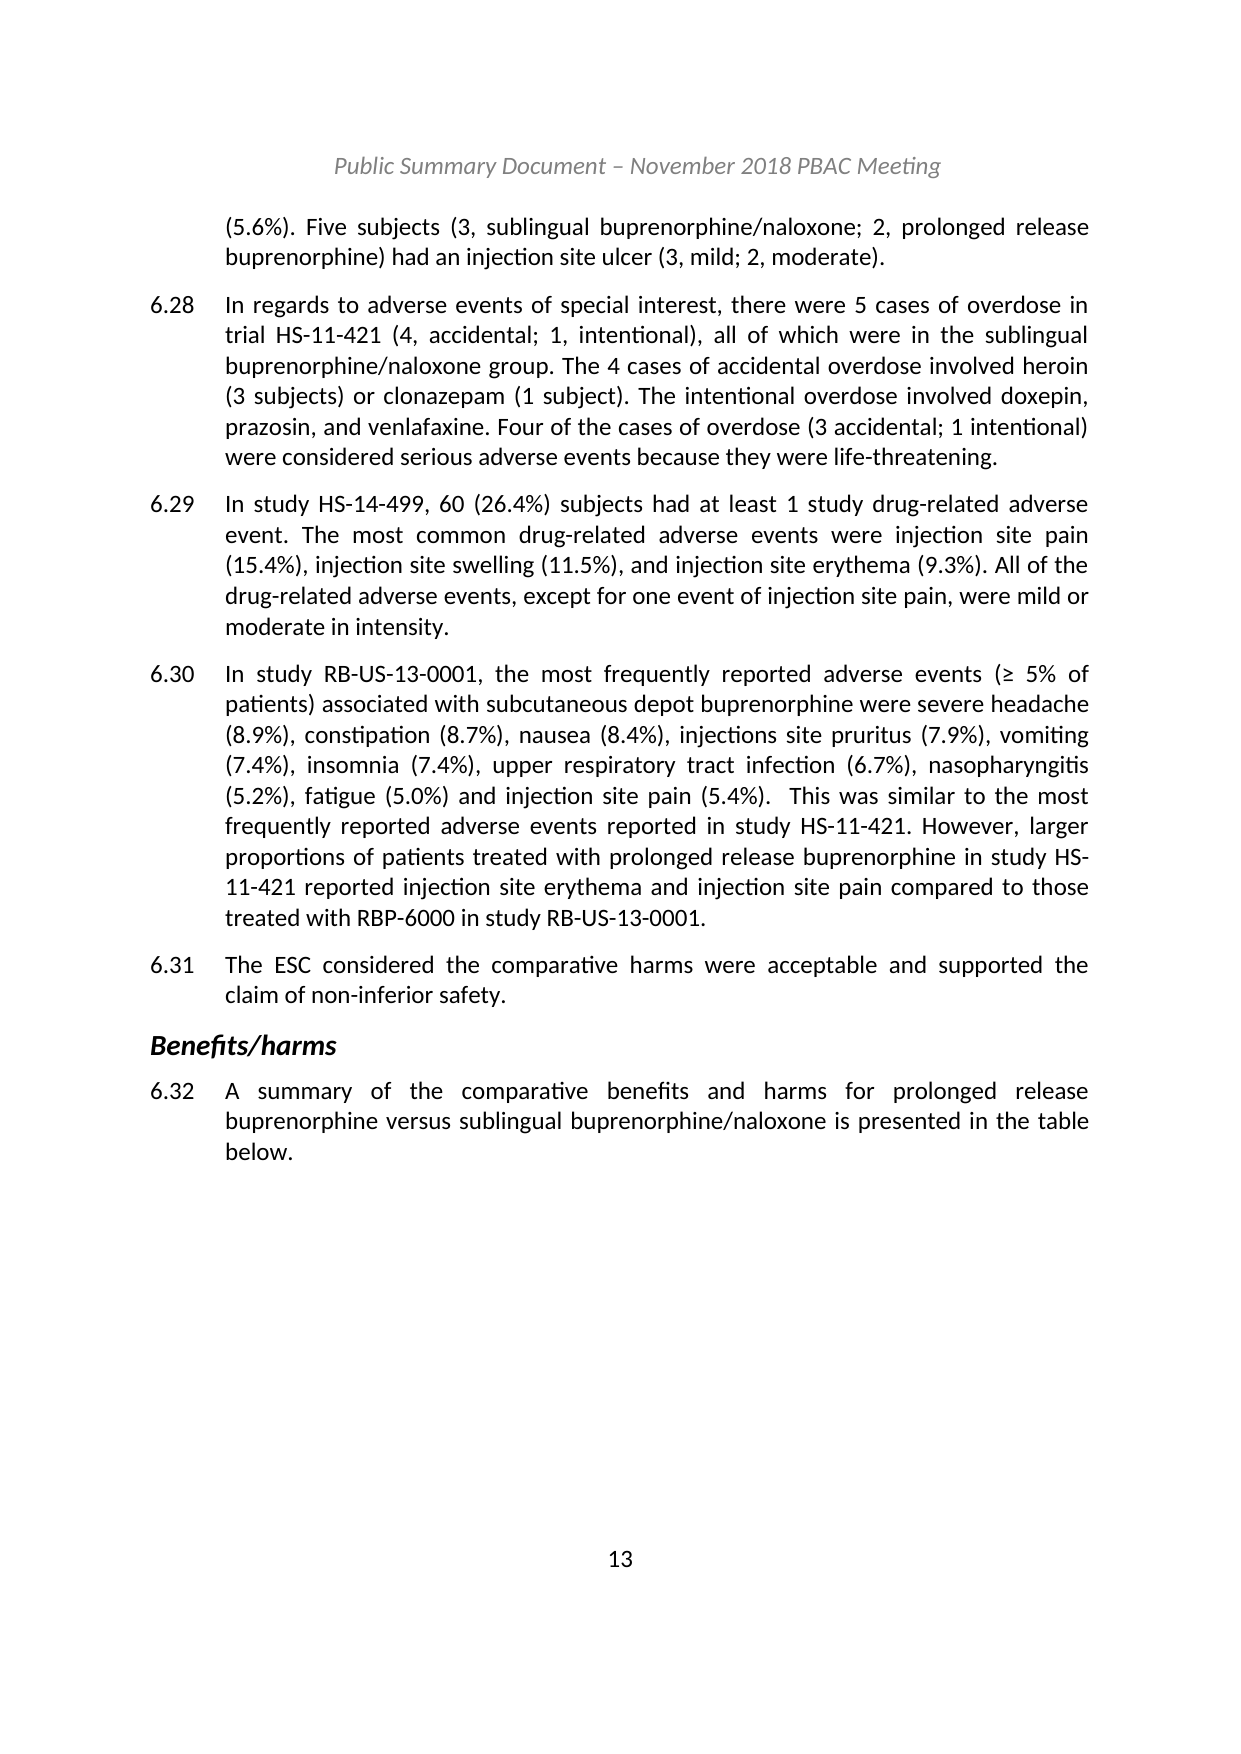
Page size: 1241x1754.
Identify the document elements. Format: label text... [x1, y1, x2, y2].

subtitle Benefits/harms [150, 1027, 1090, 1062]
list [150, 211, 1090, 272]
list The ESC considered the comparative harms were acceptable and supported the claim of non-inferior safety. [150, 949, 1090, 1010]
list In regards to adverse events of special interest, there were 5 cases of overdose in trial HS-11-421 (4, accidental; 1, intentional), all of which were in the sublingual buprenorphine/naloxone group. The 4 cases of accidental overdose involved heroin (3 subjects) or clonazepam (1 subject). The intentional overdose involved doxepin, prazosin, and venlafaxine. Four of the cases of overdose (3 accidental; 1 intentional) were considered serious adverse events because they were life-threatening. [150, 289, 1090, 472]
list A summary of the comparative benefits and harms for prolonged release buprenorphine versus sublingual buprenorphine/naloxone is presented in the table below. [150, 1075, 1090, 1167]
list In study HS-14-499, 60 (26.4%) subjects had at least 1 study drug-related adverse event. The most common drug-related adverse events were injection site pain (15.4%), injection site swelling (11.5%), and injection site erythema (9.3%). All of the drug-related adverse events, except for one event of injection site pain, were mild or moderate in intensity. [150, 488, 1090, 641]
list In study RB-US-13-0001, the most frequently reported adverse events (≥ 5% of patients) associated with subcutaneous depot buprenorphine were severe headache (8.9%), constipation (8.7%), nausea (8.4%), injections site pruritus (7.9%), vomiting (7.4%), insomnia (7.4%), upper respiratory tract infection (6.7%), nasopharyngitis (5.2%), fatigue (5.0%) and injection site pain (5.4%). This was similar to the most frequently reported adverse events reported in study HS-11-421. However, larger proportions of patients treated with prolonged release buprenorphine in study HS-11-421 reported injection site erythema and injection site pain compared to those treated with RBP-6000 in study RB-US-13-0001. [150, 658, 1090, 932]
